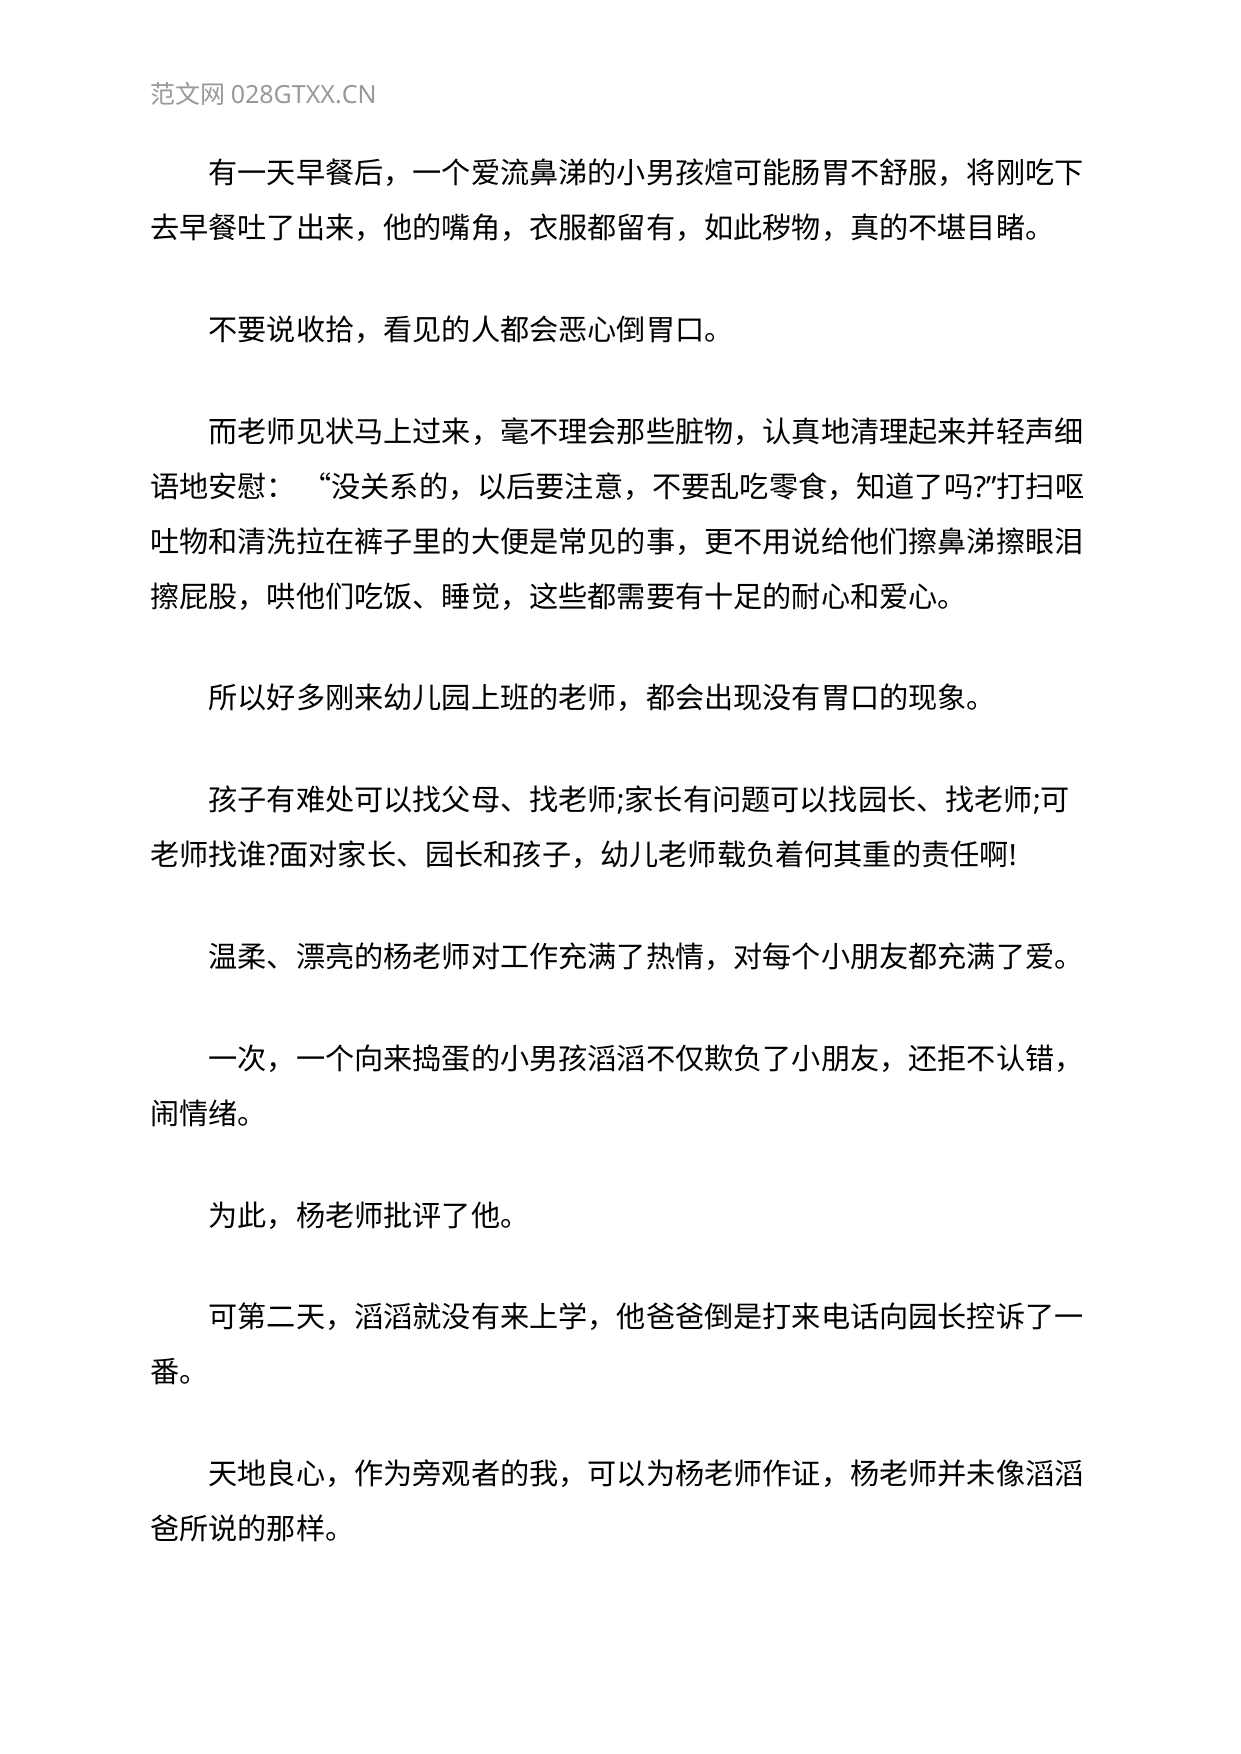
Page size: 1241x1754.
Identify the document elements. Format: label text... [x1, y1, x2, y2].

text 所以好多刚来幼儿园上班的老师，都会出现没有胃口的现象。 [150, 675, 1090, 717]
text 温柔、漂亮的杨老师对工作充满了热情，对每个小朋友都充满了爱。 [150, 934, 1090, 976]
text 天地良心，作为旁观者的我，可以为杨老师作证，杨老师并未像滔滔爸所说的那样。 [150, 1451, 1090, 1548]
text 一次，一个向来捣蛋的小男孩滔滔不仅欺负了小朋友，还拒不认错，闹情绪。 [150, 1036, 1090, 1133]
text 为此，杨老师批评了他。 [150, 1192, 1090, 1234]
text 而老师见状马上过来，毫不理会那些脏物，认真地清理起来并轻声细语地安慰： “没关系的，以后要注意，不要乱吃零食，知道了吗?”打扫呕吐物和清洗拉在裤子里的大便是常见的事，更不用说给他们擦鼻涕擦眼泪擦屁股，哄他们吃饭、睡觉，这些都需要有十足的耐心和爱心。 [150, 408, 1090, 616]
text 有一天早餐后，一个爱流鼻涕的小男孩煊可能肠胃不舒服，将刚吃下去早餐吐了出来，他的嘴角，衣服都留有，如此秽物，真的不堪目睹。 [150, 150, 1090, 247]
text 可第二天，滔滔就没有来上学，他爸爸倒是打来电话向园长控诉了一番。 [150, 1294, 1090, 1391]
text 孩子有难处可以找父母、找老师;家长有问题可以找园长、找老师;可老师找谁?面对家长、园长和孩子，幼儿老师载负着何其重的责任啊! [150, 777, 1090, 874]
text 不要说收拾，看见的人都会恶心倒胃口。 [150, 307, 1090, 349]
